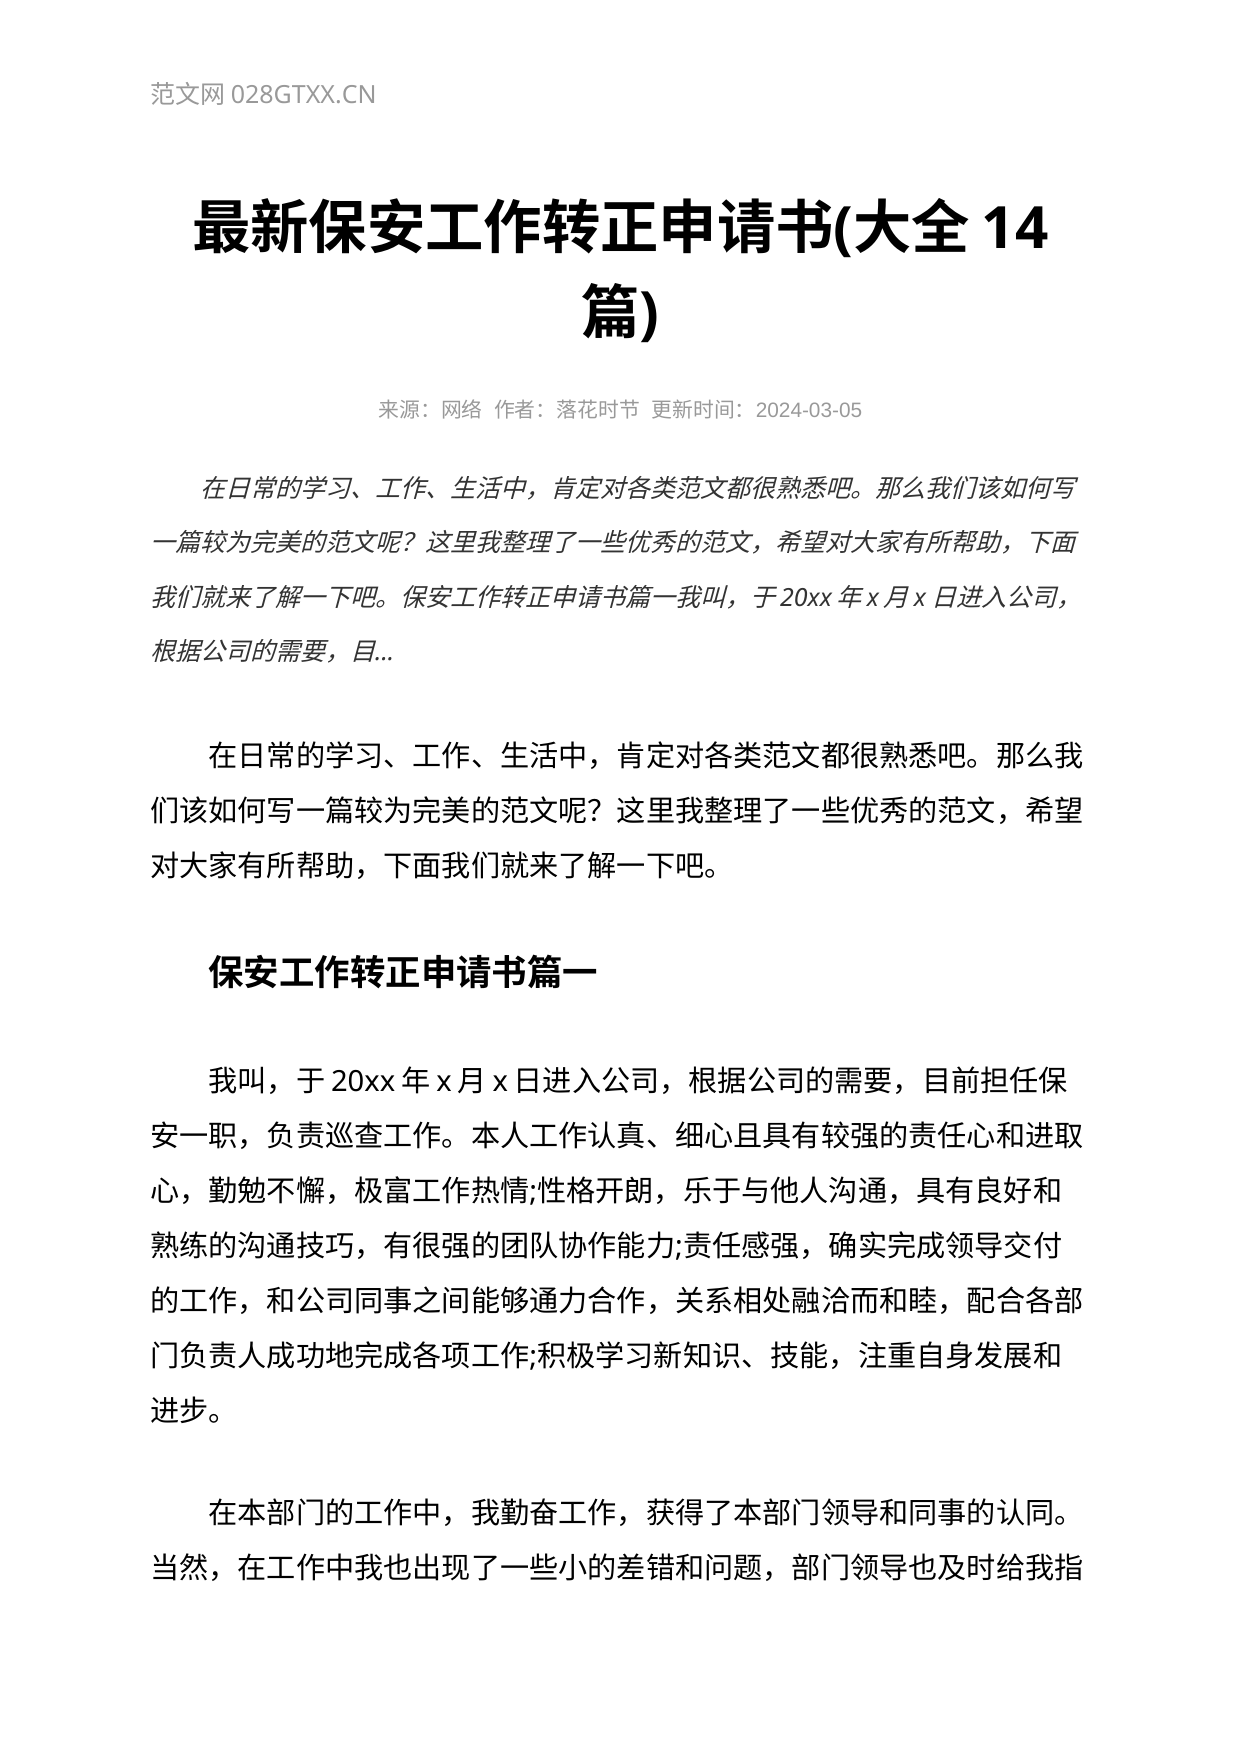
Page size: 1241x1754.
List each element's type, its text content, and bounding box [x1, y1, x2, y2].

text 来源：网络 作者：落花时节 更新时间：2024-03-05 [150, 398, 1090, 422]
text 我叫，于20xx年x月x日进入公司，根据公司的需要，目前担任保安一职，负责巡查工作。本人工作认真、细心且具有较强的责任心和进取心，勤勉不懈，极富工作热情;性格开朗，乐于与他人沟通，具有良好和熟练的沟通技巧，有很强的团队协作能力;责任感强，确实完成领导交付的工作，和公司同事之间能够通力合作，关系相处融洽而和睦，配合各部门负责人成功地完成各项工作;积极学习新知识、技能，注重自身发展和进步。 [150, 1058, 1090, 1430]
subtitle 最新保安工作转正申请书(大全14篇) [150, 181, 1090, 351]
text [150, 1489, 1090, 1587]
text 在日常的学习、工作、生活中，肯定对各类范文都很熟悉吧。那么我们该如何写一篇较为完美的范文呢？这里我整理了一些优秀的范文，希望对大家有所帮助，下面我们就来了解一下吧。保安工作转正申请书篇一我叫，于20xx年x月x日进入公司，根据公司的需要，目... [150, 468, 1090, 668]
text 保安工作转正申请书篇一 [150, 944, 1090, 996]
text 在日常的学习、工作、生活中，肯定对各类范文都很熟悉吧。那么我们该如何写一篇较为完美的范文呢？这里我整理了一些优秀的范文，希望对大家有所帮助，下面我们就来了解一下吧。 [150, 733, 1090, 885]
